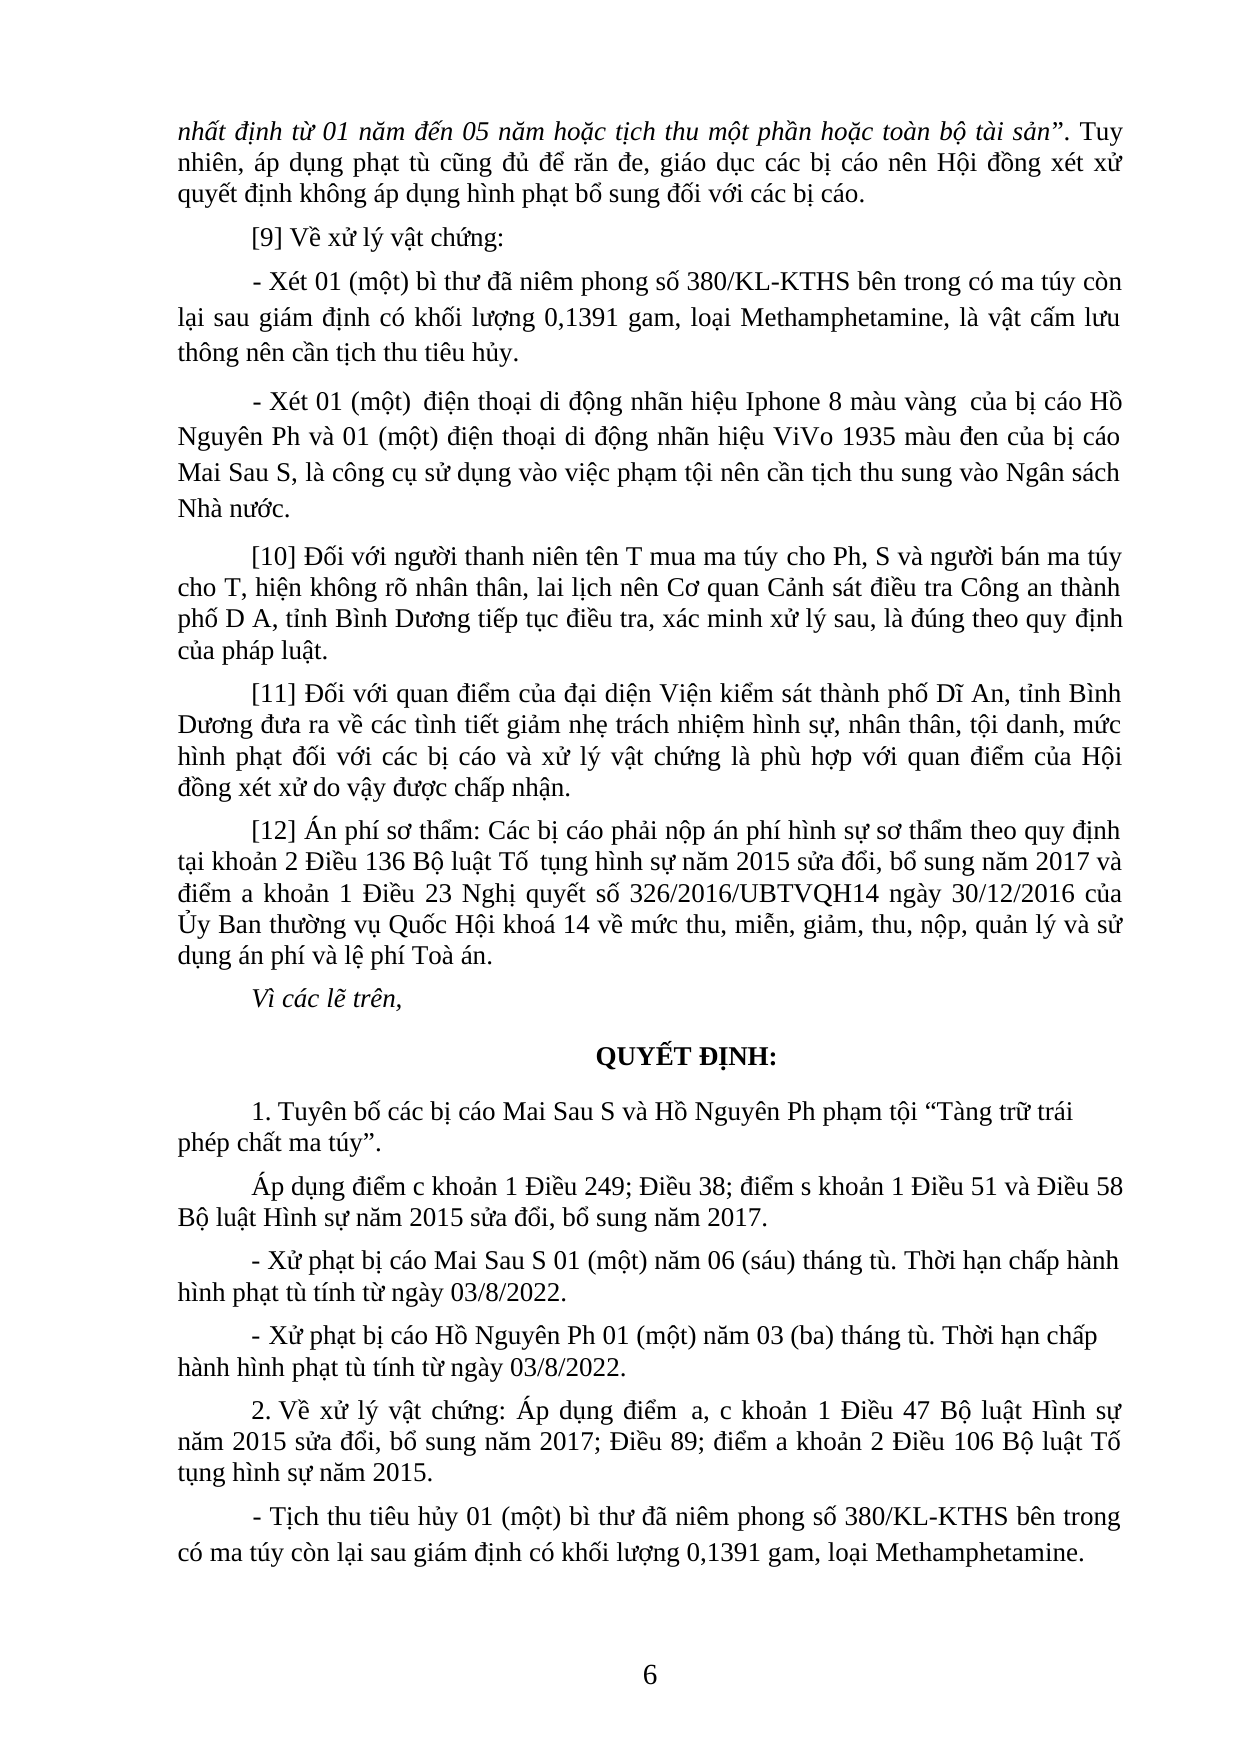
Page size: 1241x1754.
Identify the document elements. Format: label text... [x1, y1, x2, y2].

list Đối với quan điểm của đại diện Viện kiểm sát thành phố Dĩ An, tỉnh Bình Dương đưa ra về các tình tiết giảm nhẹ trách nhiệm hình sự, nhân thân, tội danh, mức hình phạt đối với các bị cáo và xử lý vật chứng là phù hợp với quan điểm của Hội đồng xét xử do vậy được chấp nhận. [177, 677, 1122, 802]
list Tuyên bố các bị cáo Mai Sau S và Hồ Nguyên Ph phạm tội “Tàng trữ trái phép chất ma túy”. [177, 1095, 1122, 1157]
list Xử phạt bị cáo Hồ Nguyên Ph 01 (một) năm 03 (ba) tháng tù. Thời hạn chấp hành hình phạt tù tính từ ngày 03/8/2022. [177, 1319, 1122, 1382]
subtitle QUYẾT ĐỊNH: [515, 1040, 858, 1071]
text Vì các lẽ trên, [251, 983, 1148, 1014]
list Xét 01 (một) điện thoại di động nhãn hiệu Iphone 8 màu vàng của bị cáo Hồ Nguyên Ph và 01 (một) điện thoại di động nhãn hiệu ViVo 1935 màu đen của bị cáo Mai Sau S, là công cụ sử dụng vào việc phạm tội nên cần tịch thu sung vào Ngân sách Nhà nước. [177, 385, 1123, 523]
list Về xử lý vật chứng: Áp dụng điểm a, c khoản 1 Điều 47 Bộ luật Hình sự năm 2015 sửa đổi, bổ sung năm 2017; Điều 89; điểm a khoản 2 Điều 106 Bộ luật Tố tụng hình sự năm 2015. [177, 1394, 1122, 1488]
text Áp dụng điểm c khoản 1 Điều 249; Điều 38; điểm s khoản 1 Điều 51 và Điều 58 Bộ luật Hình sự năm 2015 sửa đổi, bổ sung năm 2017. [177, 1170, 1147, 1232]
list Xử phạt bị cáo Mai Sau S 01 (một) năm 06 (sáu) tháng tù. Thời hạn chấp hành hình phạt tù tính từ ngày 03/8/2022. [177, 1244, 1122, 1307]
text nhất định từ 01 năm đến 05 năm hoặc tịch thu một phần hoặc toàn bộ tài sản”. Tuy nhiên, áp dụng phạt tù cũng đủ để răn đe, giáo dục các bị cáo nên Hội đồng xét xử quyết định không áp dụng hình phạt bổ sung đối với các bị cáo. [177, 115, 1123, 209]
list Án phí sơ thẩm: Các bị cáo phải nộp án phí hình sự sơ thẩm theo quy định tại khoản 2 Điều 136 Bộ luật Tố tụng hình sự năm 2015 sửa đổi, bổ sung năm 2017 và điểm a khoản 1 Điều 23 Nghị quyết số 326/2016/UBTVQH14 ngày 30/12/2016 của Ủy Ban thường vụ Quốc Hội khoá 14 về mức thu, miễn, giảm, thu, nộp, quản lý và sử dụng án phí và lệ phí Toà án. [177, 814, 1123, 970]
list Về xử lý vật chứng: [251, 221, 1148, 252]
list Xét 01 (một) bì thư đã niêm phong số 380/KL-KTHS bên trong có ma túy còn lại sau giám định có khối lượng 0,1391 gam, loại Methamphetamine, là vật cấm lưu thông nên cần tịch thu tiêu hủy. [177, 265, 1122, 368]
list Tịch thu tiêu hủy 01 (một) bì thư đã niêm phong số 380/KL-KTHS bên trong có ma túy còn lại sau giám định có khối lượng 0,1391 gam, loại Methamphetamine. [177, 1500, 1122, 1567]
list Đối với người thanh niên tên T mua ma túy cho Ph, S và người bán ma túy cho T, hiện không rõ nhân thân, lai lịch nên Cơ quan Cảnh sát điều tra Công an thành phố D A, tỉnh Bình Dương tiếp tục điều tra, xác minh xử lý sau, là đúng theo quy định của pháp luật. [177, 540, 1123, 665]
